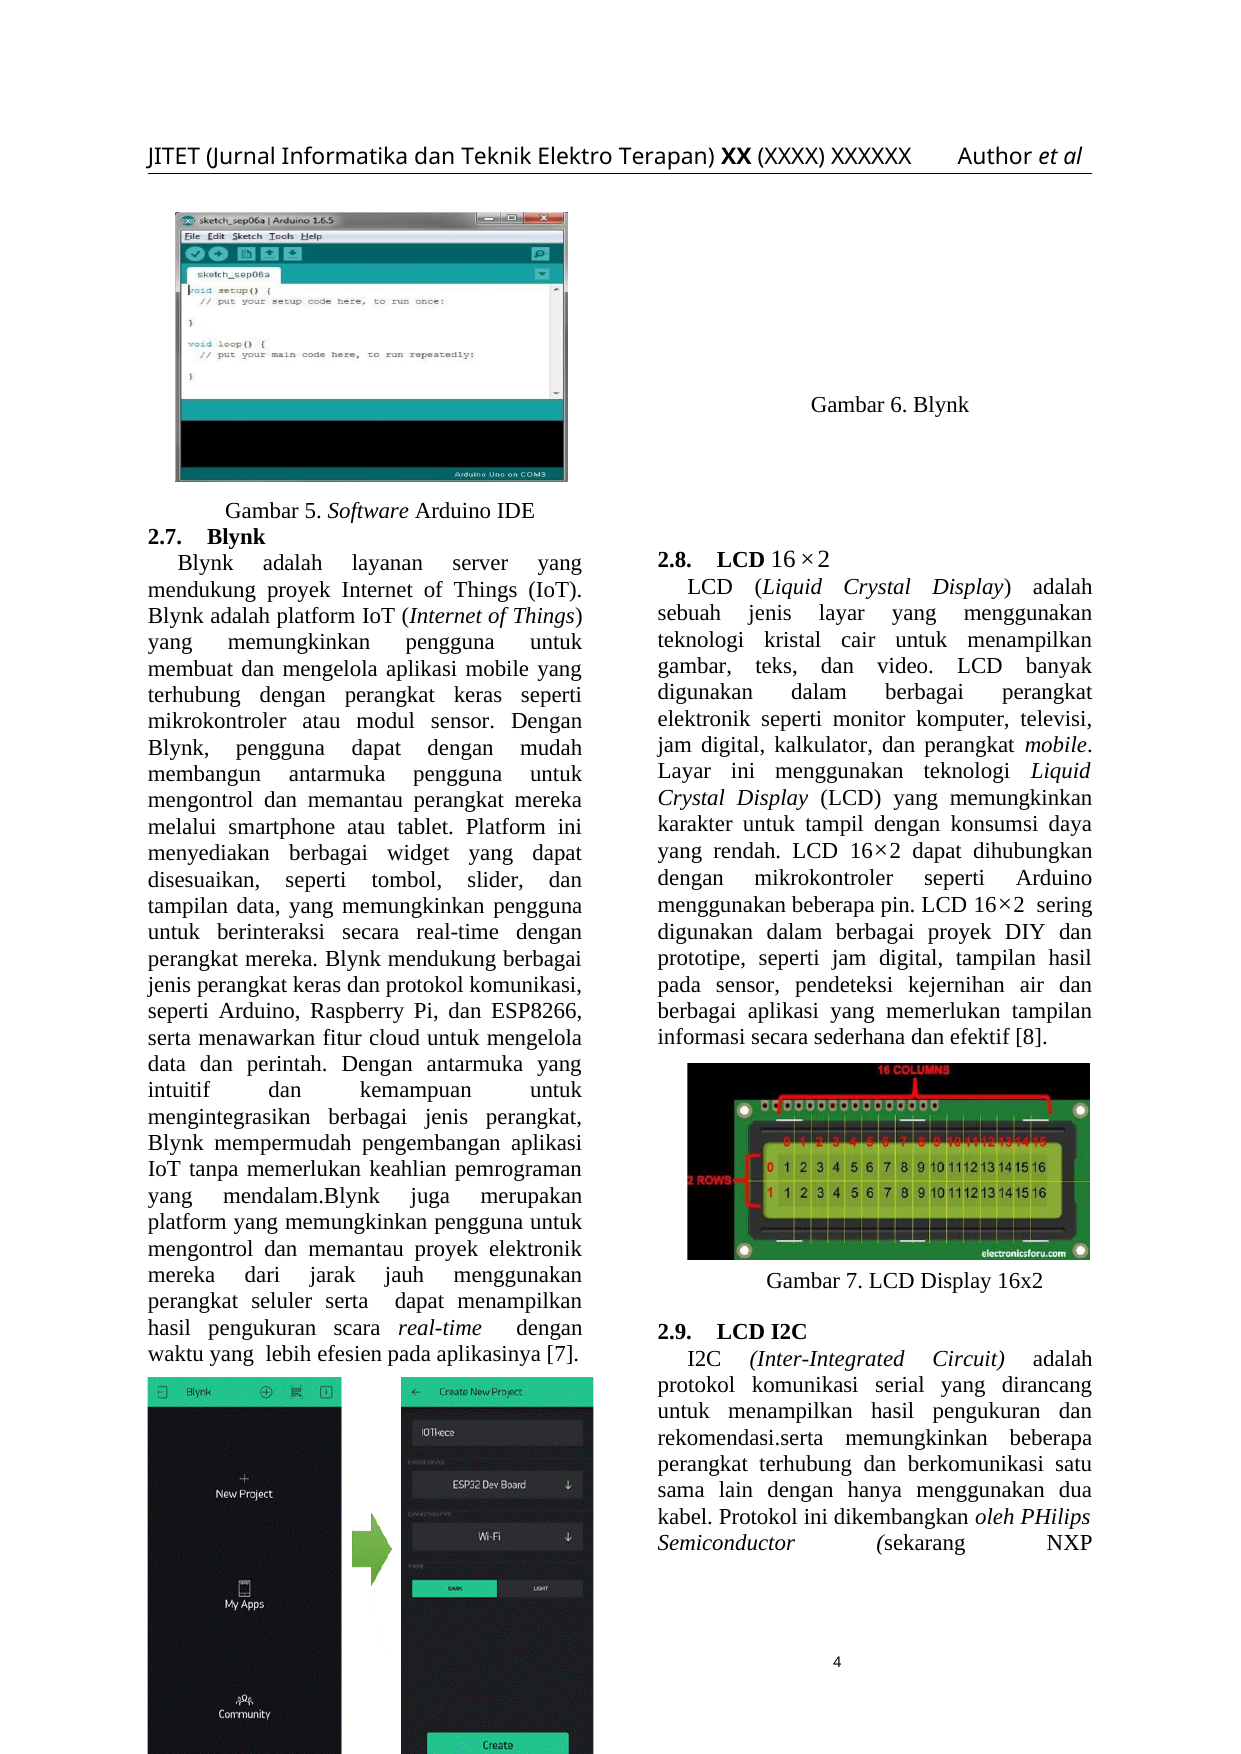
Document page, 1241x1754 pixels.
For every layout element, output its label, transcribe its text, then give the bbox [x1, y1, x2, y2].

text Gambar 6. Blynk [657, 391, 1092, 418]
text Gambar 5. Software Arduino IDE [148, 497, 582, 523]
subtitle LCD (Liquid Crystal Display) adalah sebuah jenis layar yang menggunakan teknologi kristal cair untuk menampilkan gambar, teks, dan video. LCD banyak digunakan dalam berbagai perangkat elektronik seperti monitor komputer, televisi, jam digital, kalkulator, dan perangkat mobile. Layar ini menggunakan teknologi Liquid Crystal Display (LCD) yang memungkinkan karakter untuk tampil dengan konsumsi daya yang rendah. LCD 162 dapat dihubungkan dengan mikrokontroler seperti Arduino menggunakan beberapa pin. LCD 162 sering digunakan dalam berbagai proyek DIY dan prototipe, seperti jam digital, tampilan hasil pada sensor, pendeteksi kejernihan air dan berbagai aplikasi yang memerlukan tampilan informasi secara sederhana dan efektif [8]. [657, 573, 1092, 1050]
picture [175, 212, 568, 482]
picture [147, 1377, 594, 1754]
text Gambar 7. LCD Display 16x2 [717, 1267, 1092, 1293]
list LCD [657, 545, 1092, 573]
picture [687, 1063, 1090, 1260]
list Blynk [148, 523, 582, 549]
list LCD I2C [657, 1318, 1092, 1344]
text Blynk adalah layanan server yang mendukung proyek Internet of Things (IoT). Blynk adalah platform IoT (Internet of Things) yang memungkinkan pengguna untuk membuat dan mengelola aplikasi mobile yang terhubung dengan perangkat keras seperti mikrokontroler atau modul sensor. Dengan Blynk, pengguna dapat dengan mudah membangun antarmuka pengguna untuk mengontrol dan memantau perangkat mereka melalui smartphone atau tablet. Platform ini menyediakan berbagai widget yang dapat disesuaikan, seperti tombol, slider, dan tampilan data, yang memungkinkan pengguna untuk berinteraksi secara real-time dengan perangkat mereka. Blynk mendukung berbagai jenis perangkat keras dan protokol komunikasi, seperti Arduino, Raspberry Pi, dan ESP8266, serta menawarkan fitur cloud untuk mengelola data dan perintah. Dengan antarmuka yang intuitif dan kemampuan untuk mengintegrasikan berbagai jenis perangkat, Blynk mempermudah pengembangan aplikasi IoT tanpa memerlukan keahlian pemrograman yang mendalam.Blynk juga merupakan platform yang memungkinkan pengguna untuk mengontrol dan memantau proyek elektronik mereka dari jarak jauh menggunakan perangkat seluler serta dapat menampilkan hasil pengukuran scara real-time dengan waktu yang lebih efesien pada aplikasinya [7]. [148, 549, 582, 1366]
